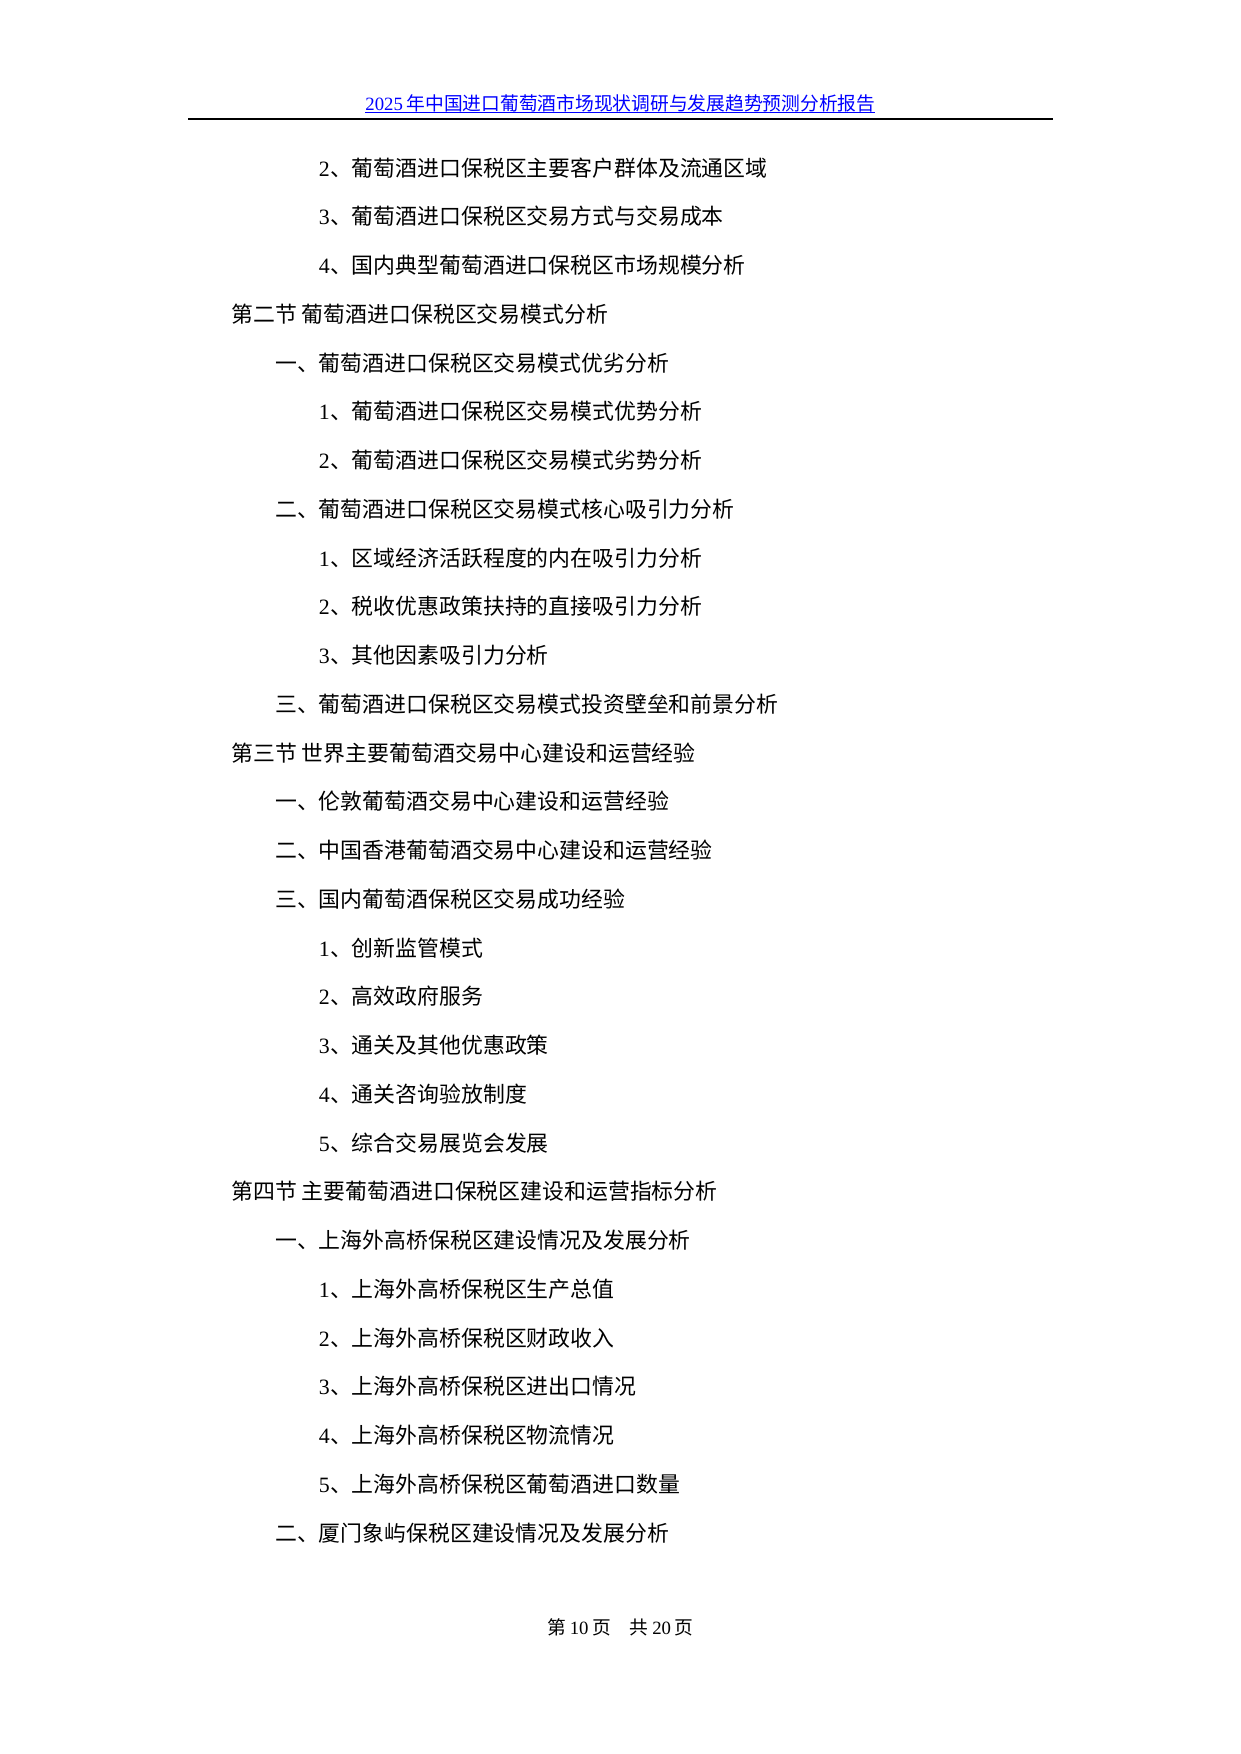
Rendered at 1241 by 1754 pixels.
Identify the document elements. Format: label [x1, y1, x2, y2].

text [187, 150, 1053, 1548]
